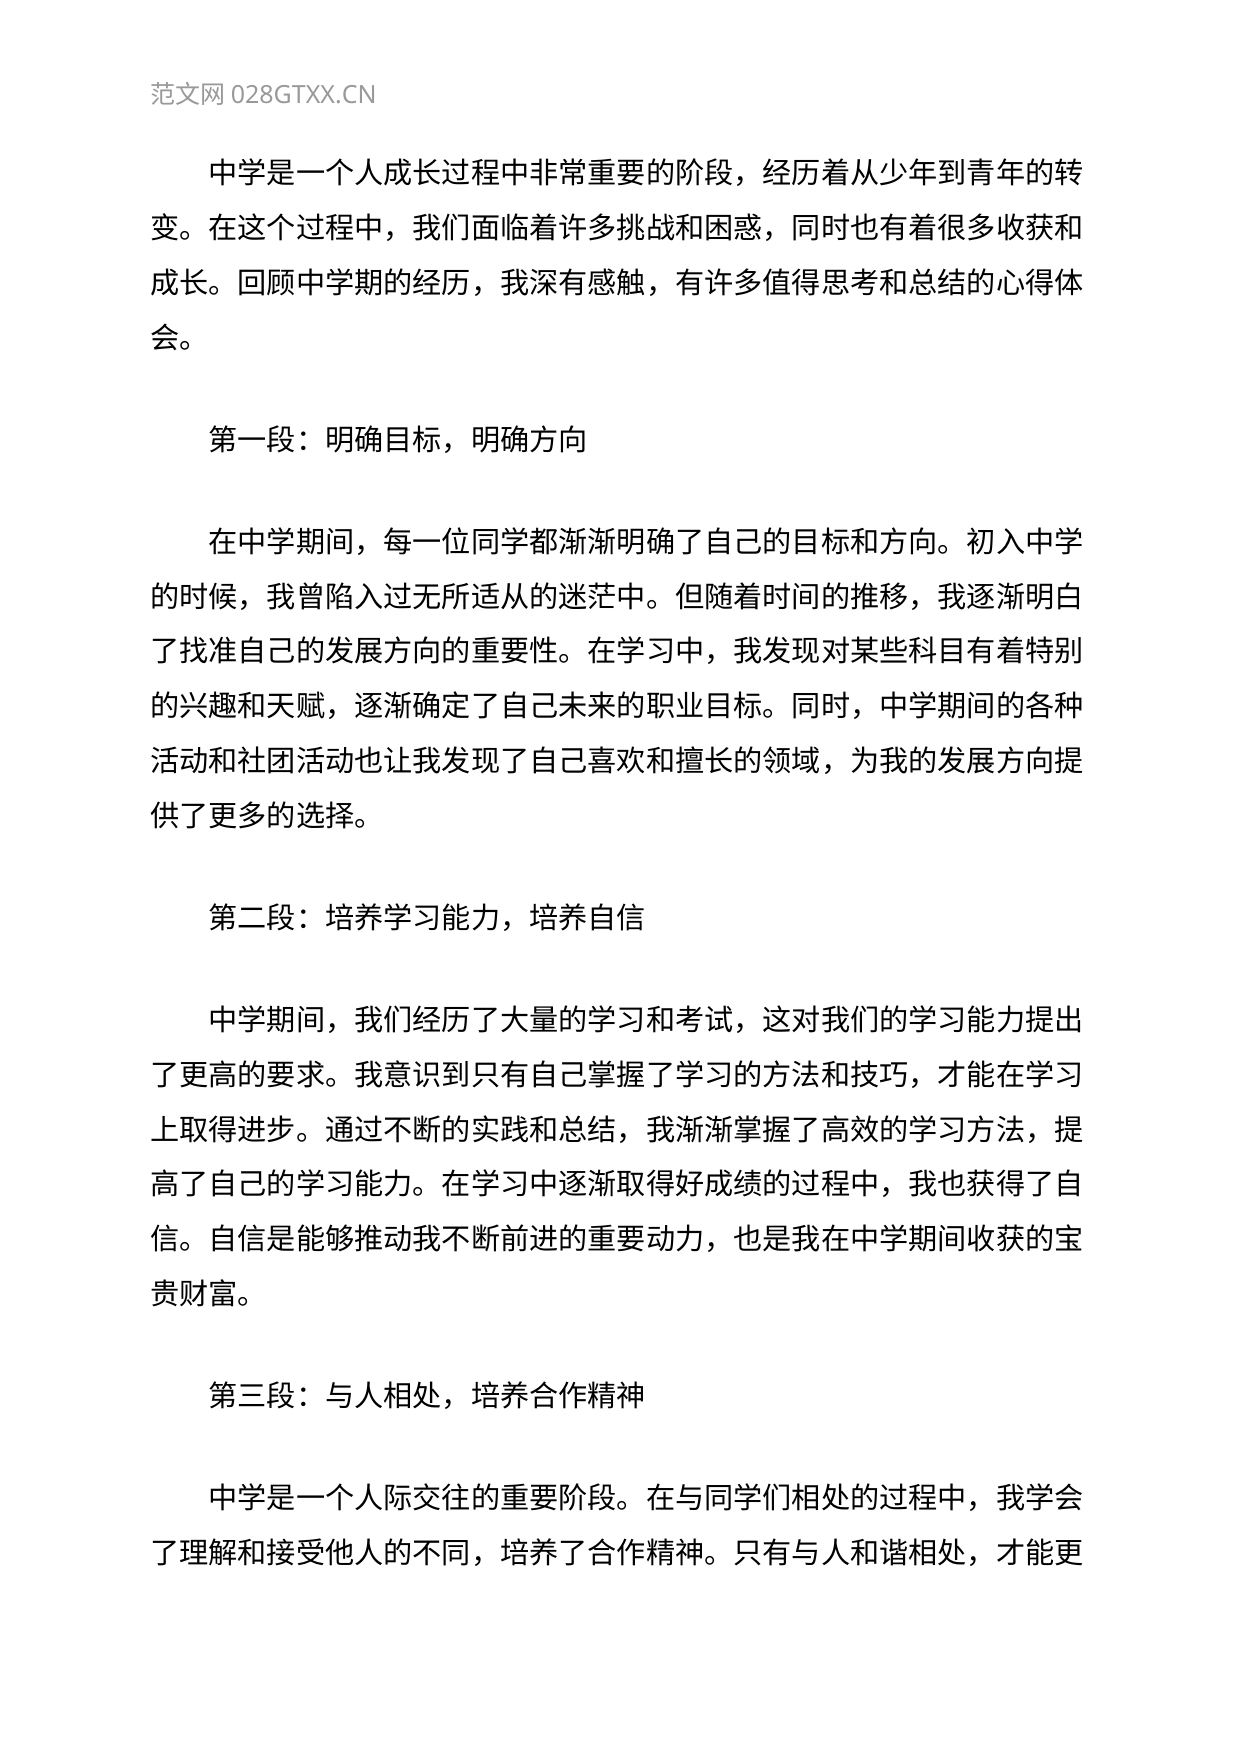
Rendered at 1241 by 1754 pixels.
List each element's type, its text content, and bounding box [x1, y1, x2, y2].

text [150, 1474, 1090, 1571]
text 第一段：明确目标，明确方向 [150, 416, 1090, 459]
text 第三段：与人相处，培养合作精神 [150, 1372, 1090, 1415]
text 在中学期间，每一位同学都渐渐明确了自己的目标和方向。初入中学的时候，我曾陷入过无所适从的迷茫中。但随着时间的推移，我逐渐明白了找准自己的发展方向的重要性。在学习中，我发现对某些科目有着特别的兴趣和天赋，逐渐确定了自己未来的职业目标。同时，中学期间的各种活动和社团活动也让我发现了自己喜欢和擅长的领域，为我的发展方向提供了更多的选择。 [150, 518, 1090, 835]
text 中学期间，我们经历了大量的学习和考试，这对我们的学习能力提出了更高的要求。我意识到只有自己掌握了学习的方法和技巧，才能在学习上取得进步。通过不断的实践和总结，我渐渐掌握了高效的学习方法，提高了自己的学习能力。在学习中逐渐取得好成绩的过程中，我也获得了自信。自信是能够推动我不断前进的重要动力，也是我在中学期间收获的宝贵财富。 [150, 996, 1090, 1313]
text 中学是一个人成长过程中非常重要的阶段，经历着从少年到青年的转变。在这个过程中，我们面临着许多挑战和困惑，同时也有着很多收获和成长。回顾中学期的经历，我深有感触，有许多值得思考和总结的心得体会。 [150, 150, 1090, 357]
text 第二段：培养学习能力，培养自信 [150, 894, 1090, 937]
